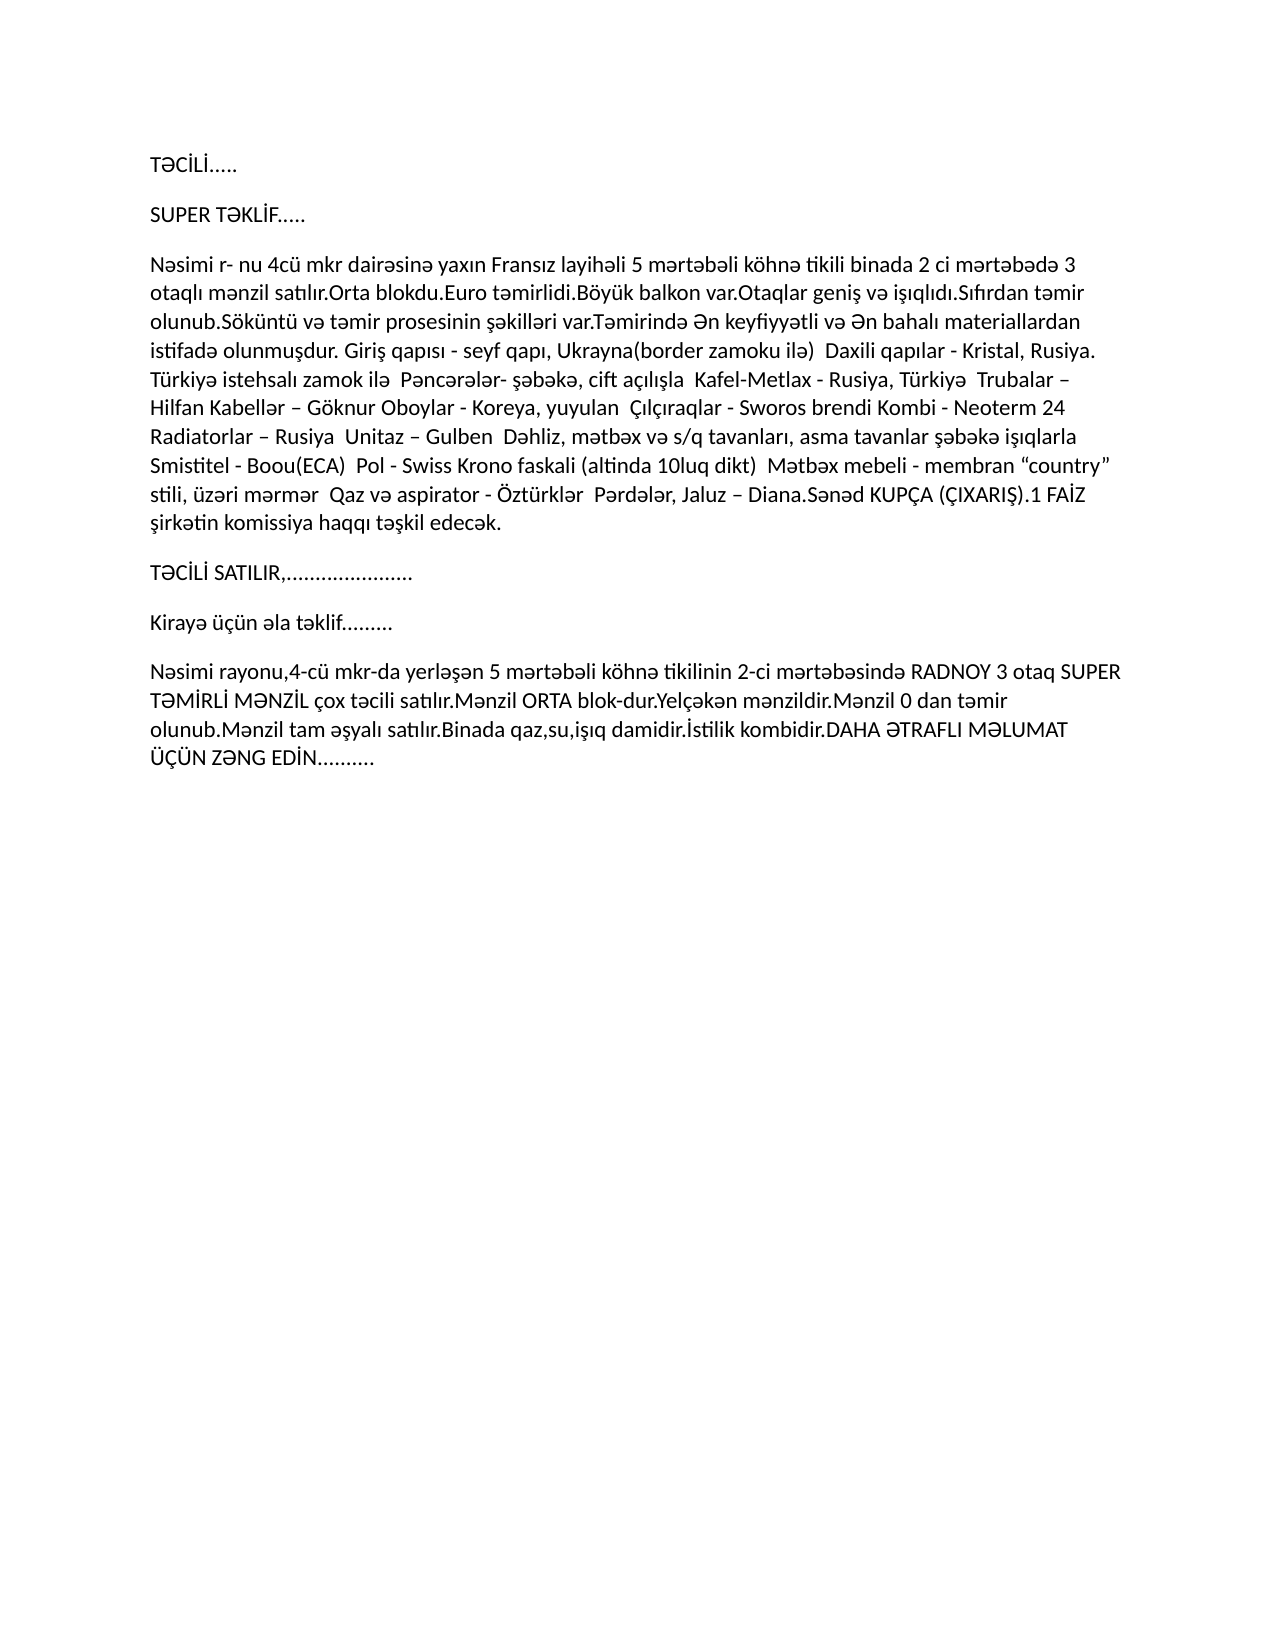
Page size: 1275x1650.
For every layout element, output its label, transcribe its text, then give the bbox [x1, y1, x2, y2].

text TƏCİLİ SATILIR,...................... [150, 557, 1125, 586]
text Nəsimi r- nu 4cü mkr dairəsinə yaxın Fransız layihəli 5 mərtəbəli köhnə tikili binada 2 ci mərtəbədə 3 otaqlı mənzil satılır.Orta blokdu.Euro təmirlidi.Böyük balkon var.Otaqlar geniş və işıqlıdı.Sıfırdan təmir olunub.Söküntü və təmir prosesinin şəkilləri var.Təmirində Ən keyfiyyətli və Ən bahalı materiallardan istifadə olunmuşdur. Giriş qapısı - seyf qapı, Ukrayna(border zamoku ilə) Daxili qapılar - Kristal, Rusiya. Türkiyə istehsalı zamok ilə Pəncərələr- şəbəkə, cift açılışla Kafel-Metlax - Rusiya, Türkiyə Trubalar – Hilfan Kabellər – Göknur Oboylar - Koreya, yuyulan Çılçıraqlar - Sworos brendi Kombi - Neoterm 24 Radiatorlar – Rusiya Unitaz – Gulben Dəhliz, mətbəx və s/q tavanları, asma tavanlar şəbəkə işıqlarla Smistitel - Boou(ECA) Pol - Swiss Krono faskali (altinda 10luq dikt) Mətbəx mebeli - membran “country” stili, üzəri mərmər Qaz və aspirator - Öztürklər Pərdələr, Jaluz – Diana.Sənəd KUPÇA (ÇIXARIŞ).1 FAİZ şirkətin komissiya haqqı təşkil edecək. [150, 249, 1125, 537]
text Nəsimi rayonu,4-cü mkr-da yerləşən 5 mərtəbəli köhnə tikilinin 2-ci mərtəbəsində RADNOY 3 otaq SUPER TƏMİRLİ MƏNZİL çox təcili satılır.Mənzil ORTA blok-dur.Yelçəkən mənzildir.Mənzil 0 dan təmir olunub.Mənzil tam əşyalı satılır.Binada qaz,su,işıq damidir.İstilik kombidir.DAHA ƏTRAFLI MƏLUMAT ÜÇÜN ZƏNG EDİN.......... [150, 657, 1125, 772]
text Kirayə üçün əla təklif......... [150, 607, 1125, 636]
text SUPER TƏKLİF..... [150, 199, 1125, 228]
text TƏCİLİ..... [150, 150, 1125, 179]
